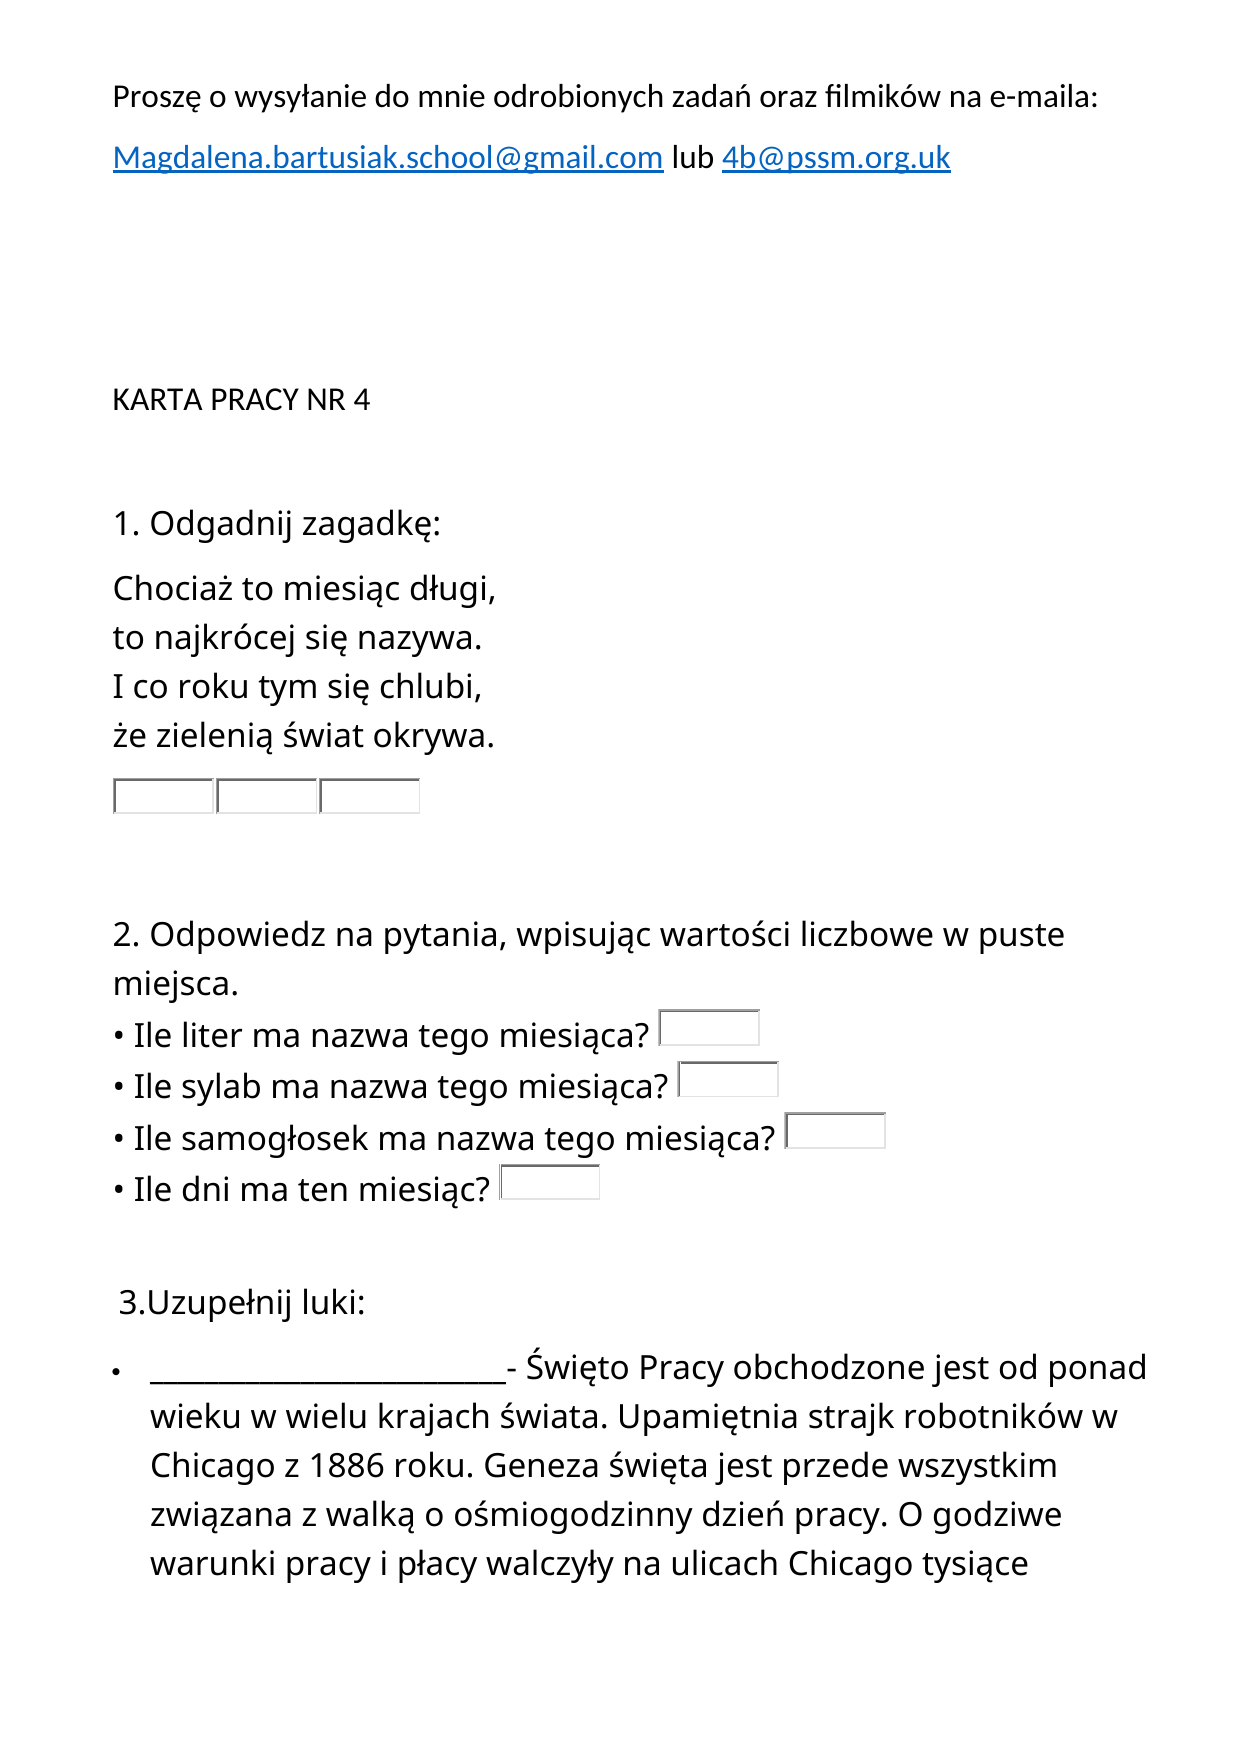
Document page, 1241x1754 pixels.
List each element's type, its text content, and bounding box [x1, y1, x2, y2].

text 2. Odpowiedz na pytania, wpisując wartości liczbowe w puste miejsca. • Ile liter ma nazwa tego miesiąca? • Ile sylab ma nazwa tego miesiąca? • Ile samogłosek ma nazwa tego miesiąca? • Ile dni ma ten miesiąc? [112, 911, 1165, 1211]
text KARTA PRACY NR 4 [112, 378, 1165, 419]
text Proszę o wysyłanie do mnie odrobionych zadań oraz filmików na e-maila: [112, 75, 1165, 116]
text Chociaż to miesiąc długi, to najkrócej się nazywa. I co roku tym się chlubi, że zielenią świat okrywa. [112, 565, 1165, 757]
text Magdalena.bartusiak.school@gmail.com lub 4b@pssm.org.uk [112, 136, 1165, 176]
text 3.Uzupełnij luki: [75, 1278, 1165, 1324]
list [112, 1344, 1165, 1585]
text 1. Odgadnij zagadkę: [112, 499, 1165, 545]
